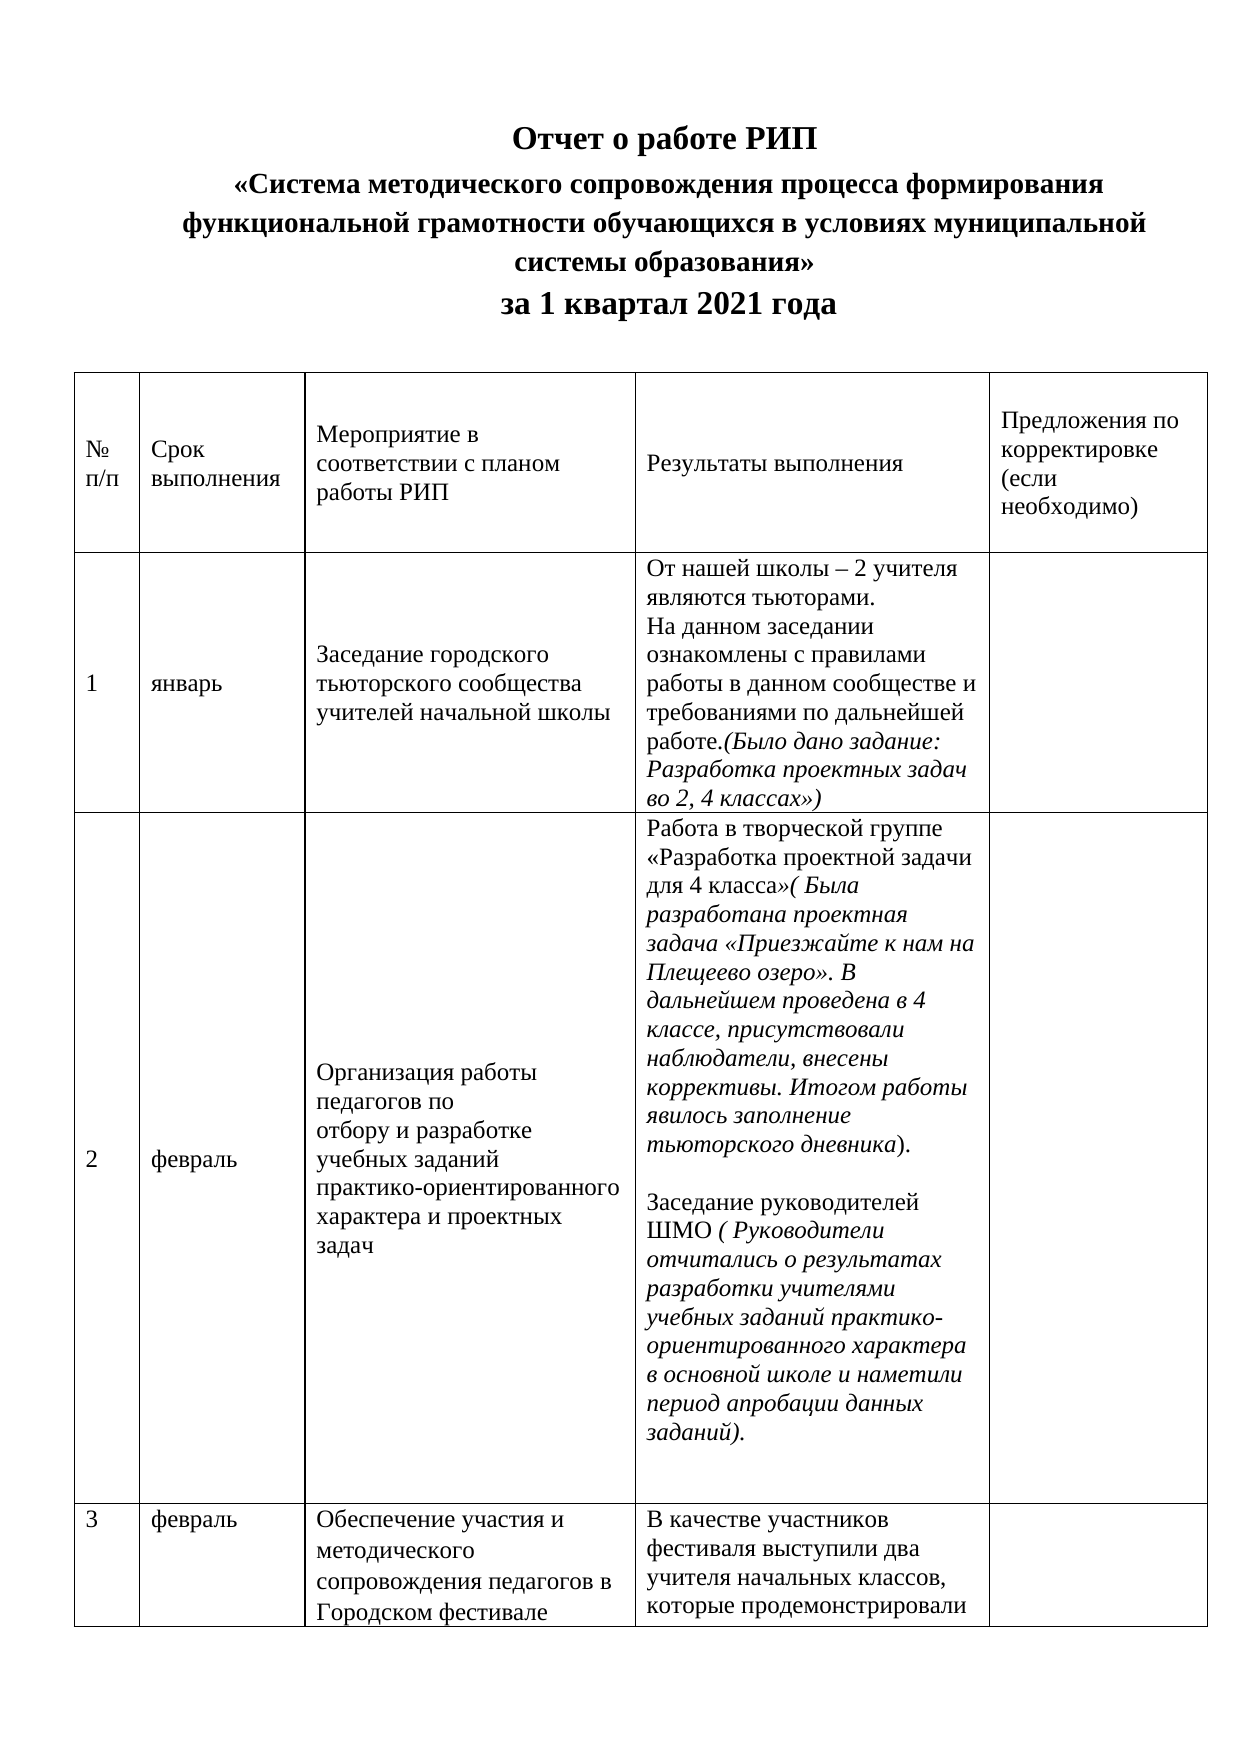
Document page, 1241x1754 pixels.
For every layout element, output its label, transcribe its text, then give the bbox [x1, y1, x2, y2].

table_cell От нашей школы – 2 учителя являются тьюторами. На данном заседании ознакомлены с правилами работы в данном сообществе и требованиями по дальнейшей работе.(Было дано задание: Разработка проектных задач во 2, 4 классах») [636, 553, 989, 812]
table_cell Организация работы педагогов по отбору и разработке учебных заданий практико-ориентированного характера и проектных задач [306, 813, 635, 1503]
table_header Срок выполнения [140, 373, 304, 552]
table_header Результаты выполнения [636, 373, 989, 552]
table_header № п/п [75, 373, 139, 552]
table_cell 3 [75, 1504, 139, 1626]
table_cell 1 [75, 553, 139, 812]
table_cell февраль [140, 1504, 304, 1626]
table_cell [990, 813, 1207, 1503]
table_cell Заседание городского тьюторского сообщества учителей начальной школы [306, 553, 635, 812]
table_cell 2 [75, 813, 139, 1503]
text Отчет о работе РИП «Система методического сопровождения процесса формирования функциональной грамотности обучающихся в условиях муниципальной системы образования» за 1 квартал 2021 года [177, 118, 1152, 322]
table_cell январь [140, 553, 304, 812]
table_cell [990, 553, 1207, 812]
table_header Мероприятие в соответствии с планом работы РИП [306, 373, 635, 552]
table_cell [306, 1504, 635, 1626]
table_cell Работа в творческой группе «Разработка проектной задачи для 4 класса»( Была разработана проектная задача «Приезжайте к нам на Плещеево озеро». В дальнейшем проведена в 4 классе, присутствовали наблюдатели, внесены коррективы. Итогом работы явилось заполнение тьюторского дневника). Заседание руководителей ШМО ( Руководители отчитались о результатах разработки учителями учебных заданий практико-ориентированного характера в основной школе и наметили период апробации данных заданий). [636, 813, 989, 1503]
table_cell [636, 1504, 989, 1626]
table_cell февраль [140, 813, 304, 1503]
table_cell [990, 1504, 1207, 1626]
table_header Предложения по корректировке (если необходимо) [990, 373, 1207, 552]
